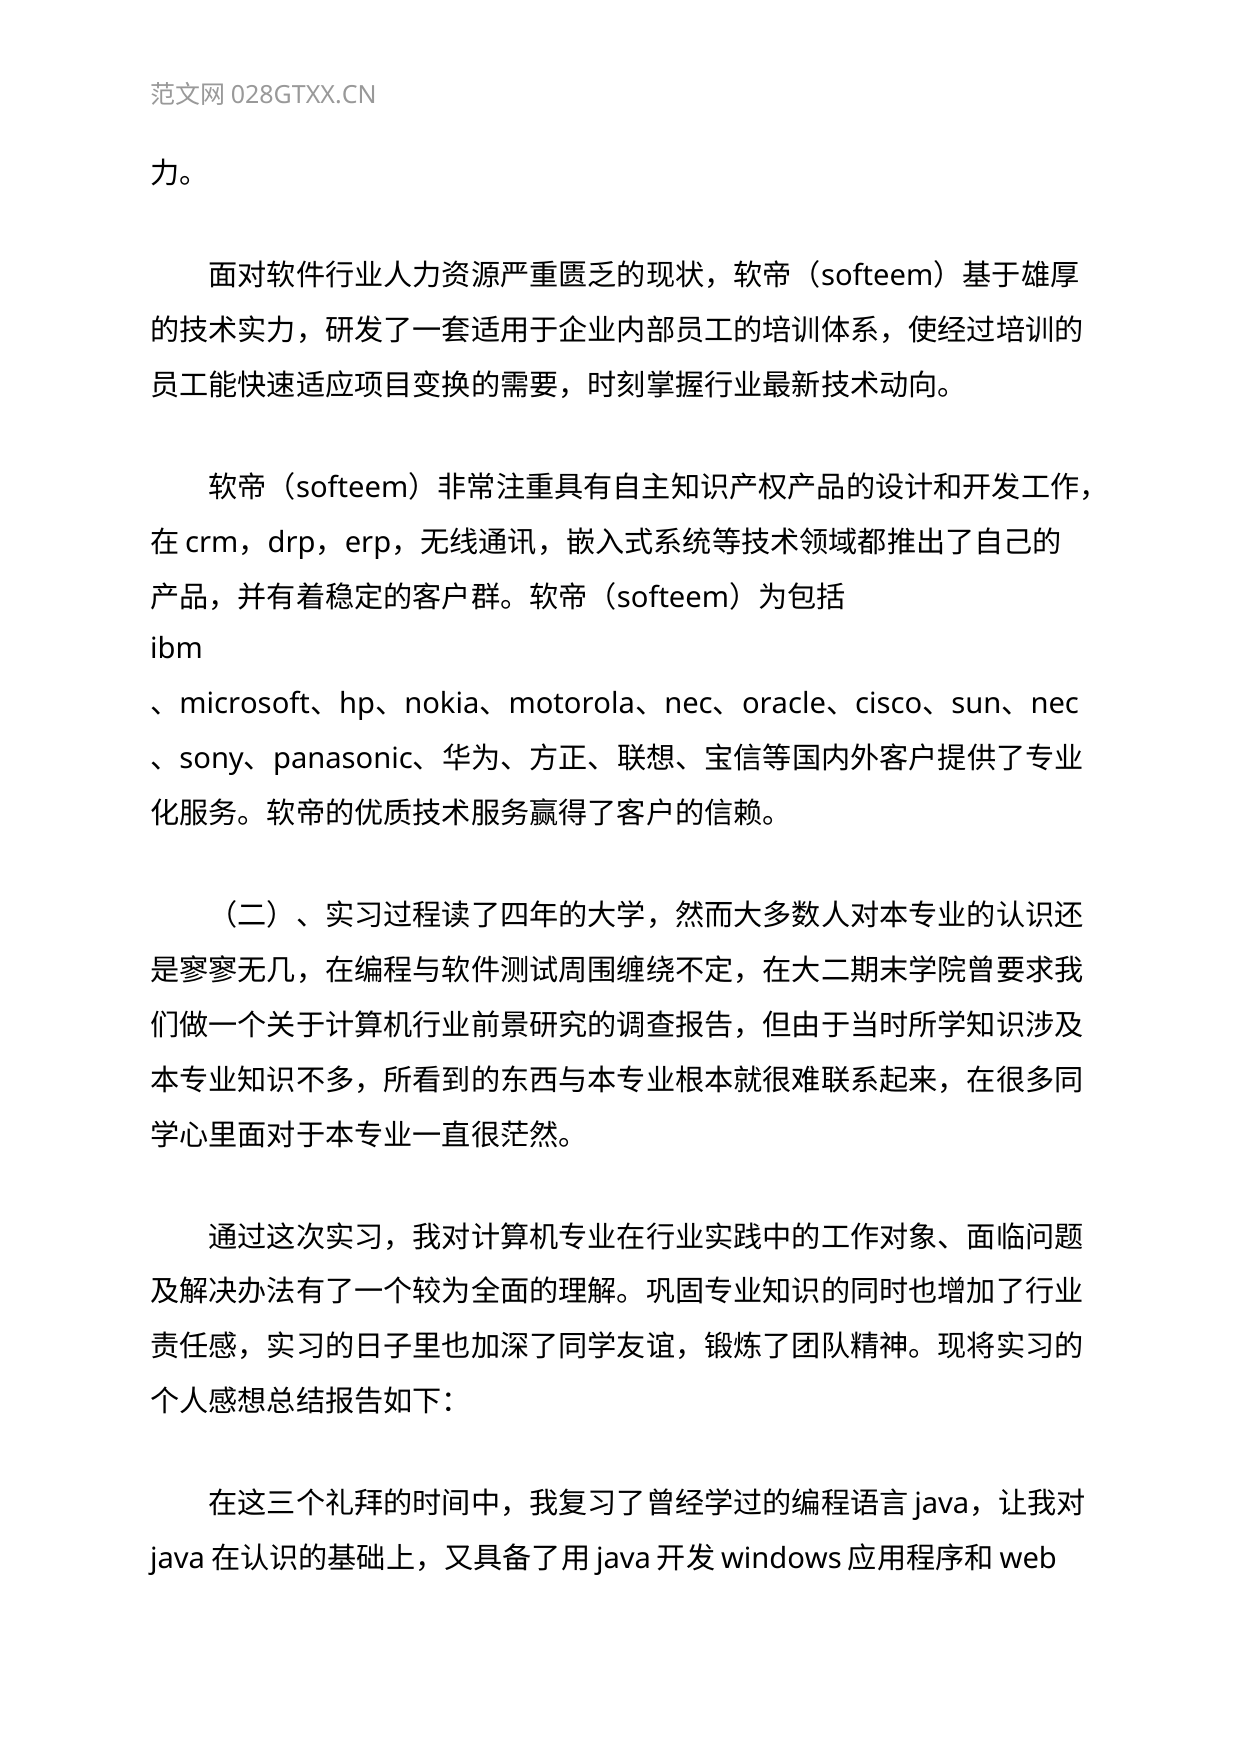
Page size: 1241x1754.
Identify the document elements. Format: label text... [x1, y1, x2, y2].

text 软帝（softeem）非常注重具有自主知识产权产品的设计和开发工作，在crm，drp，erp，无线通讯，嵌入式系统等技术领域都推出了自己的产品，并有着稳定的客户群。软帝（softeem）为包括ibm、microsoft、hp、nokia、motorola、nec、oracle、cisco、sun、nec、sony、panasonic、华为、方正、联想、宝信等国内外客户提供了专业化服务。软帝的优质技术服务赢得了客户的信赖。 [150, 463, 1090, 832]
text （二）、实习过程读了四年的大学，然而大多数人对本专业的认识还是寥寥无几，在编程与软件测试周围缠绕不定，在大二期末学院曾要求我们做一个关于计算机行业前景研究的调查报告，但由于当时所学知识涉及本专业知识不多，所看到的东西与本专业根本就很难联系起来，在很多同学心里面对于本专业一直很茫然。 [150, 892, 1090, 1154]
text 通过这次实习，我对计算机专业在行业实践中的工作对象、面临问题及解决办法有了一个较为全面的理解。巩固专业知识的同时也增加了行业责任感，实习的日子里也加深了同学友谊，锻炼了团队精神。现将实习的个人感想总结报告如下： [150, 1213, 1090, 1420]
text 面对软件行业人力资源严重匮乏的现状，软帝（softeem）基于雄厚的技术实力，研发了一套适用于企业内部员工的培训体系，使经过培训的员工能快速适应项目变换的需要，时刻掌握行业最新技术动向。 [150, 252, 1090, 404]
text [150, 150, 1090, 192]
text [150, 1479, 1090, 1577]
